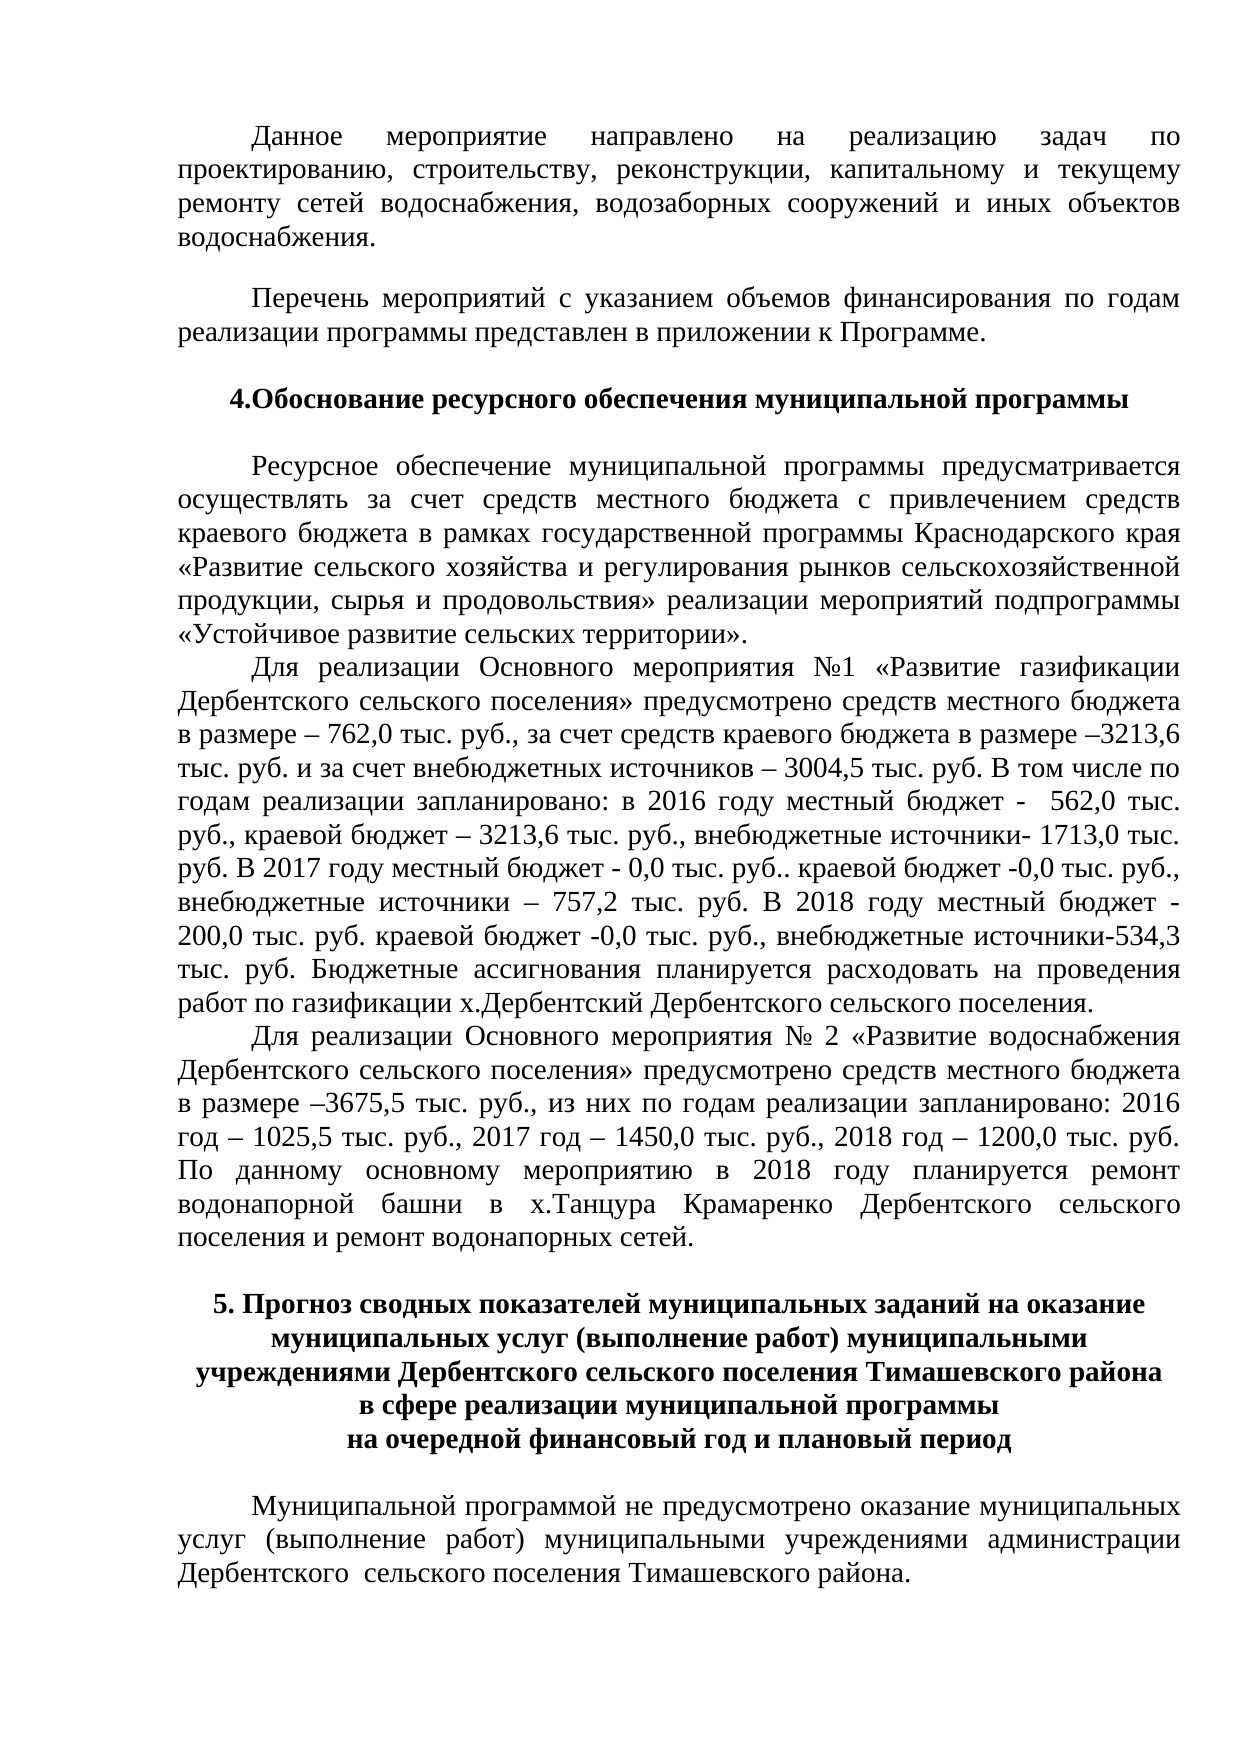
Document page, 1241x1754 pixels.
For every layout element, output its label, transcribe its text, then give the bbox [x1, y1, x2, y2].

text Перечень мероприятий с указанием объемов финансирования по годам реализации программы представлен в приложении к Программе. [177, 280, 1181, 347]
text Для реализации Основного мероприятия №1 «Развитие газификации Дербентского сельского поселения» предусмотрено средств местного бюджета в размере – 762,0 тыс. руб., за счет средств краевого бюджета в размере –3213,6 тыс. руб. и за счет внебюджетных источников – 3004,5 тыс. руб. В том числе по годам реализации запланировано: в 2016 году местный бюджет - 562,0 тыс. руб., краевой бюджет – 3213,6 тыс. руб., внебюджетные источники- 1713,0 тыс. руб. В 2017 году местный бюджет - 0,0 тыс. руб.. краевой бюджет -0,0 тыс. руб., внебюджетные источники – 757,2 тыс. руб. В 2018 году местный бюджет - 200,0 тыс. руб. краевой бюджет -0,0 тыс. руб., внебюджетные источники-534,3 тыс. руб. Бюджетные ассигнования планируется расходовать на проведения работ по газификации х.Дербентский Дербентского сельского поселения. [177, 649, 1181, 1018]
text 4.Обоснование ресурсного обеспечения муниципальной программы [177, 381, 1181, 414]
text на очередной финансовый год и плановый период [177, 1421, 1181, 1454]
text в сфере реализации муниципальной программы [177, 1387, 1181, 1421]
text Для реализации Основного мероприятия № 2 «Развитие водоснабжения Дербентского сельского поселения» предусмотрено средств местного бюджета в размере –3675,5 тыс. руб., из них по годам реализации запланировано: 2016 год – 1025,5 тыс. руб., 2017 год – 1450,0 тыс. руб., 2018 год – 1200,0 тыс. руб. По данному основному мероприятию в 2018 году планируется ремонт водонапорной башни в х.Танцура Крамаренко Дербентского сельского поселения и ремонт водонапорных сетей. [177, 1018, 1181, 1253]
text 5. Прогноз сводных показателей муниципальных заданий на оказание муниципальных услуг (выполнение работ) муниципальными учреждениями Дербентского сельского поселения Тимашевского района [177, 1287, 1181, 1387]
text Ресурсное обеспечение муниципальной программы предусматривается осуществлять за счет средств местного бюджета с привлечением средств краевого бюджета в рамках государственной программы Краснодарского края «Развитие сельского хозяйства и регулирования рынков сельскохозяйственной продукции, сырья и продовольствия» реализации мероприятий подпрограммы «Устойчивое развитие сельских территории». [177, 448, 1181, 649]
text Муниципальной программой не предусмотрено оказание муниципальных услуг (выполнение работ) муниципальными учреждениями администрации Дербентского сельского поселения Тимашевского района. [177, 1488, 1181, 1588]
list Данное мероприятие направлено на реализацию задач по проектированию, строительству, реконструкции, капитальному и текущему ремонту сетей водоснабжения, водозаборных сооружений и иных объектов водоснабжения. [177, 118, 1181, 252]
